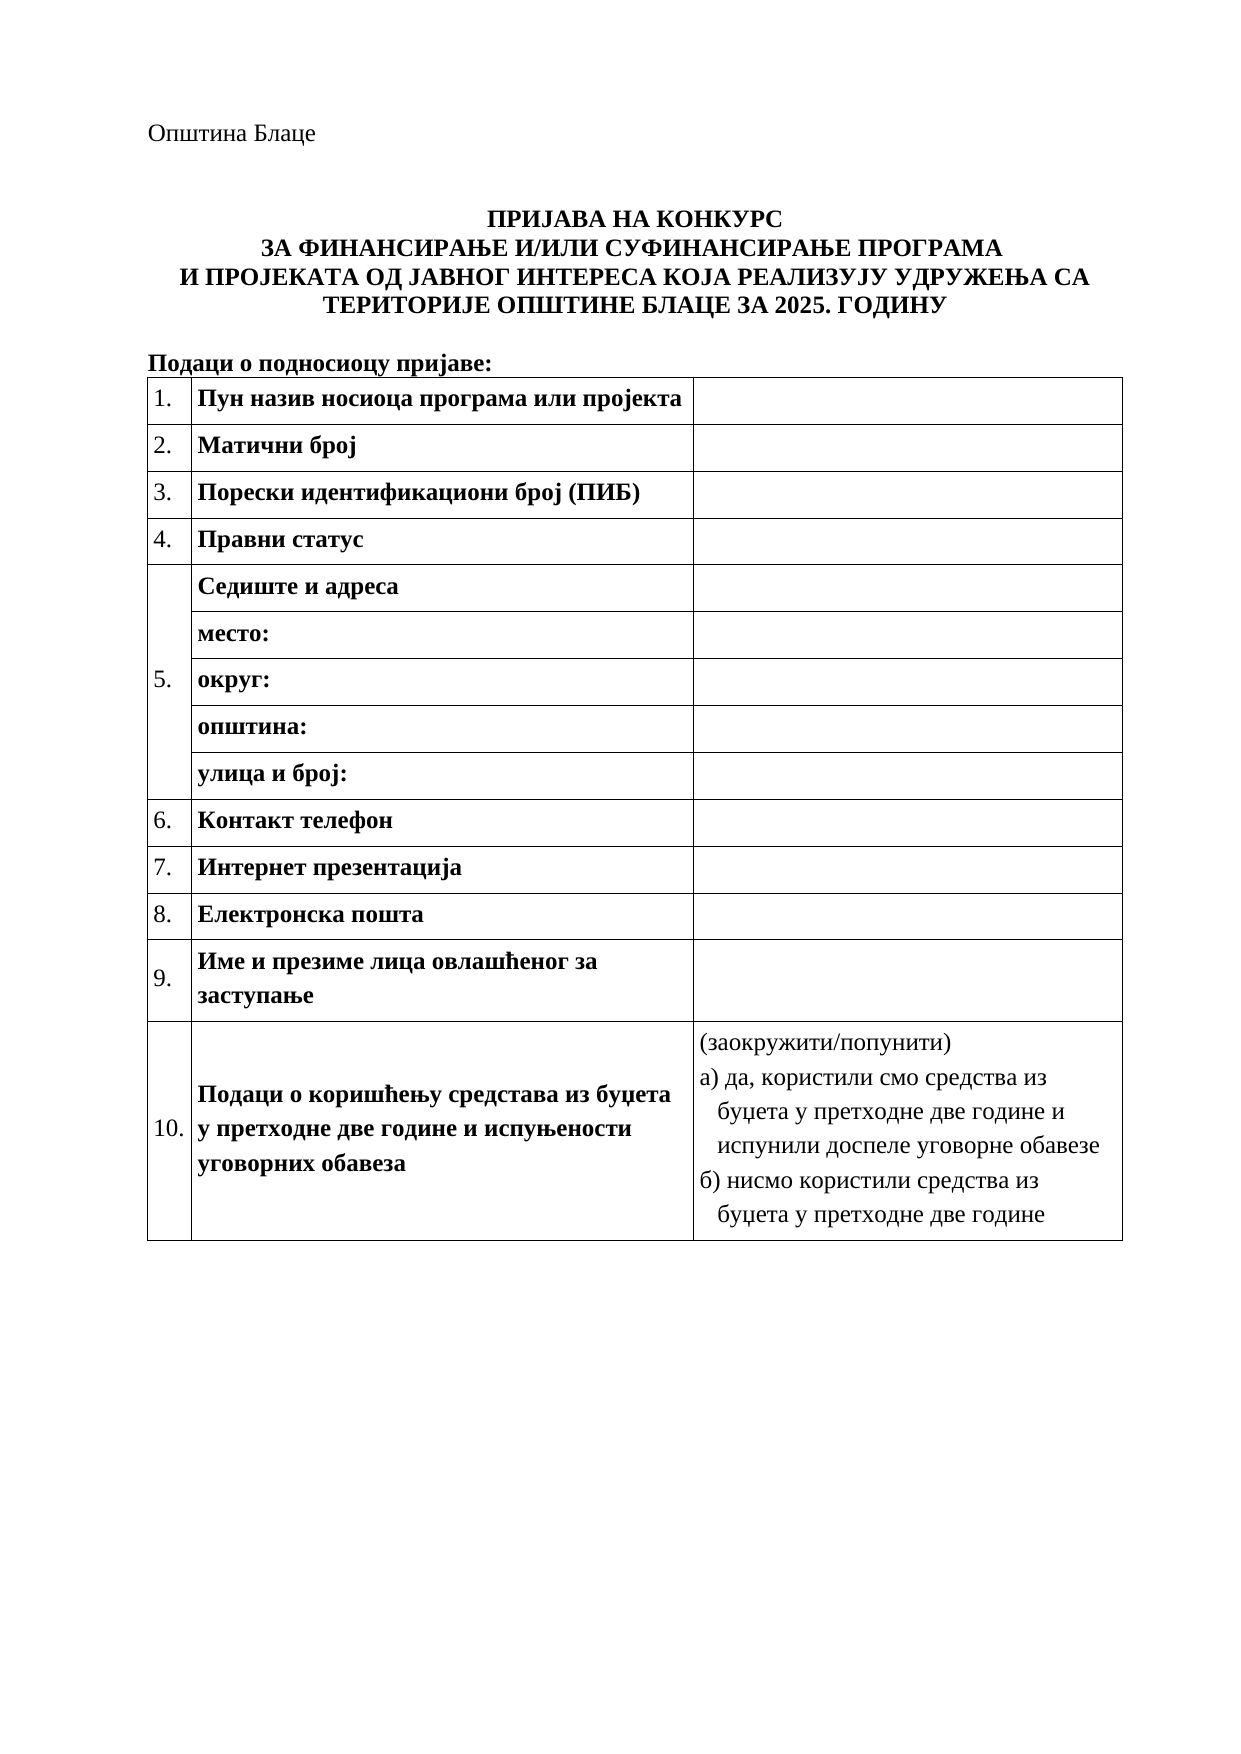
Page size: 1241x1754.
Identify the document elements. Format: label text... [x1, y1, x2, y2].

table_cell Електронска пошта [192, 894, 693, 939]
table_cell 10. [148, 1022, 191, 1240]
table_header Пун назив носиоца програма или пројекта [192, 378, 693, 424]
text ЗА ФИНАНСИРАЊЕ И/ИЛИ СУФИНАНСИРАЊЕ ПРОГРАМА И ПРОЈЕКАТА ОД ЈАВНОГ ИНТЕРЕСА КОЈА РЕАЛИЗУЈУ УДРУЖЕЊА СА ТЕРИТОРИЈЕ ОПШТИНЕ БЛАЦЕ ЗА 2025. ГОДИНУ [148, 233, 1122, 319]
text Општина Блаце [148, 118, 1122, 147]
table_cell улица и број: [192, 753, 693, 799]
table_cell [694, 894, 1122, 939]
table_cell [694, 565, 1122, 611]
table_cell [694, 800, 1122, 846]
table_cell Контакт телефон [192, 800, 693, 846]
table_cell 6. [148, 800, 191, 846]
table_header [694, 378, 1122, 424]
table_cell 3. [148, 472, 191, 517]
table_cell Име и презиме лица овлашћеног за заступање [192, 940, 693, 1021]
table_cell [694, 519, 1122, 564]
table_cell [694, 940, 1122, 1021]
table_cell [694, 659, 1122, 705]
table_cell округ: [192, 659, 693, 705]
table_cell [694, 706, 1122, 752]
table_cell [694, 753, 1122, 799]
table_cell [694, 425, 1122, 471]
table_cell 5. [148, 565, 191, 799]
table_cell [694, 612, 1122, 658]
table_cell општина: [192, 706, 693, 752]
text ПРИЈАВА НА КОНКУРС [148, 204, 1122, 233]
table_header 1. [148, 378, 191, 424]
table_cell Матични број [192, 425, 693, 471]
table_cell [694, 472, 1122, 517]
table_cell Седиште и адреса [192, 565, 693, 611]
table_cell Интернет презентација [192, 847, 693, 892]
text Подаци о подносиоцу пријаве: [148, 348, 1122, 377]
table_cell 7. [148, 847, 191, 892]
table_cell Подаци о коришћењу средстава из буџета у претходне две године и испуњености уговорних обавеза [192, 1022, 693, 1240]
table_cell (заокружити/попунити) а) да, користили смо средства из буџета у претходне две године и испунили доспеле уговорне обавезе б) нисмо користили средства из буџета у претходне две године [694, 1022, 1122, 1240]
table_cell Правни статус [192, 519, 693, 564]
table_cell 2. [148, 425, 191, 471]
table_cell 9. [148, 940, 191, 1021]
table_cell Порески идентификациони број (ПИБ) [192, 472, 693, 517]
table_cell 8. [148, 894, 191, 939]
table_cell [694, 847, 1122, 892]
table_cell место: [192, 612, 693, 658]
table_cell 4. [148, 519, 191, 564]
